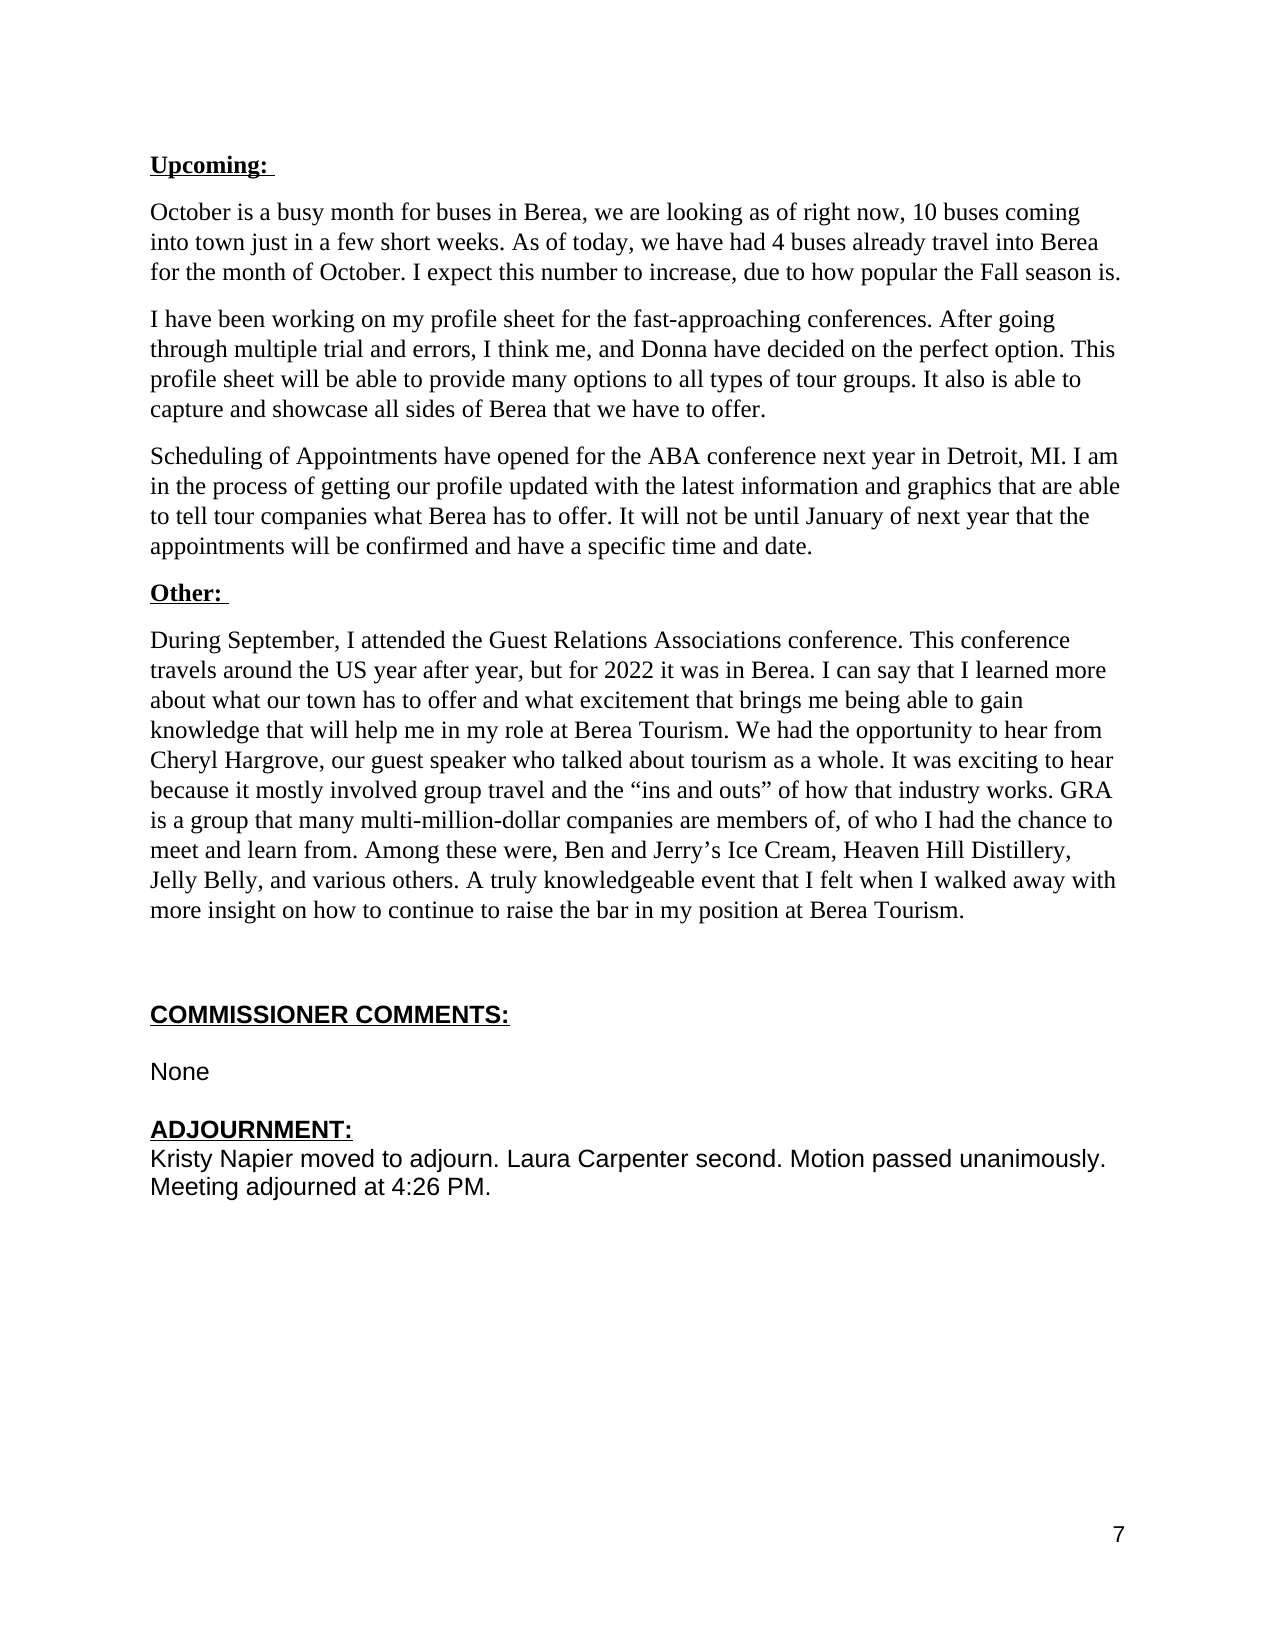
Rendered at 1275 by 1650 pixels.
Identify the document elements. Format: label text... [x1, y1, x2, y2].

text None [150, 1057, 1125, 1086]
text Upcoming: [150, 150, 1125, 179]
text ADJOURNMENT: [150, 1115, 1125, 1144]
text I have been working on my profile sheet for the fast-approaching conferences. After going through multiple trial and errors, I think me, and Donna have decided on the perfect option. This profile sheet will be able to provide many options to all types of tour groups. It also is able to capture and showcase all sides of Berea that we have to offer. [150, 304, 1125, 423]
text COMMISSIONER COMMENTS: [150, 1000, 1125, 1029]
text Scheduling of Appointments have opened for the ABA conference next year in Detroit, MI. I am in the process of getting our profile updated with the latest information and graphics that are able to tell tour companies what Berea has to offer. It will not be until January of next year that the appointments will be confirmed and have a specific time and date. [150, 441, 1125, 560]
text During September, I attended the Guest Relations Associations conference. This conference travels around the US year after year, but for 2022 it was in Berea. I can say that I learned more about what our town has to offer and what excitement that brings me being able to gain knowledge that will help me in my role at Berea Tourism. We had the opportunity to hear from Cheryl Hargrove, our guest speaker who talked about tourism as a whole. It was exciting to hear because it mostly involved group travel and the “ins and outs” of how that industry works. GRA is a group that many multi-million-dollar companies are members of, of who I had the chance to meet and learn from. Among these were, Ben and Jerry’s Ice Cream, Heaven Hill Distillery, Jelly Belly, and various others. A truly knowledgeable event that I felt when I walked away with more insight on how to continue to raise the bar in my position at Berea Tourism. [150, 625, 1125, 924]
text October is a busy month for buses in Berea, we are looking as of right now, 10 buses coming into town just in a few short weeks. As of today, we have had 4 buses already travel into Berea for the month of October. I expect this number to increase, due to how popular the Fall season is. [150, 197, 1125, 286]
text Other: [150, 578, 1125, 607]
text Kristy Napier moved to adjourn. Laura Carpenter second. Motion passed unanimously. Meeting adjourned at 4:26 PM. [150, 1144, 1125, 1201]
